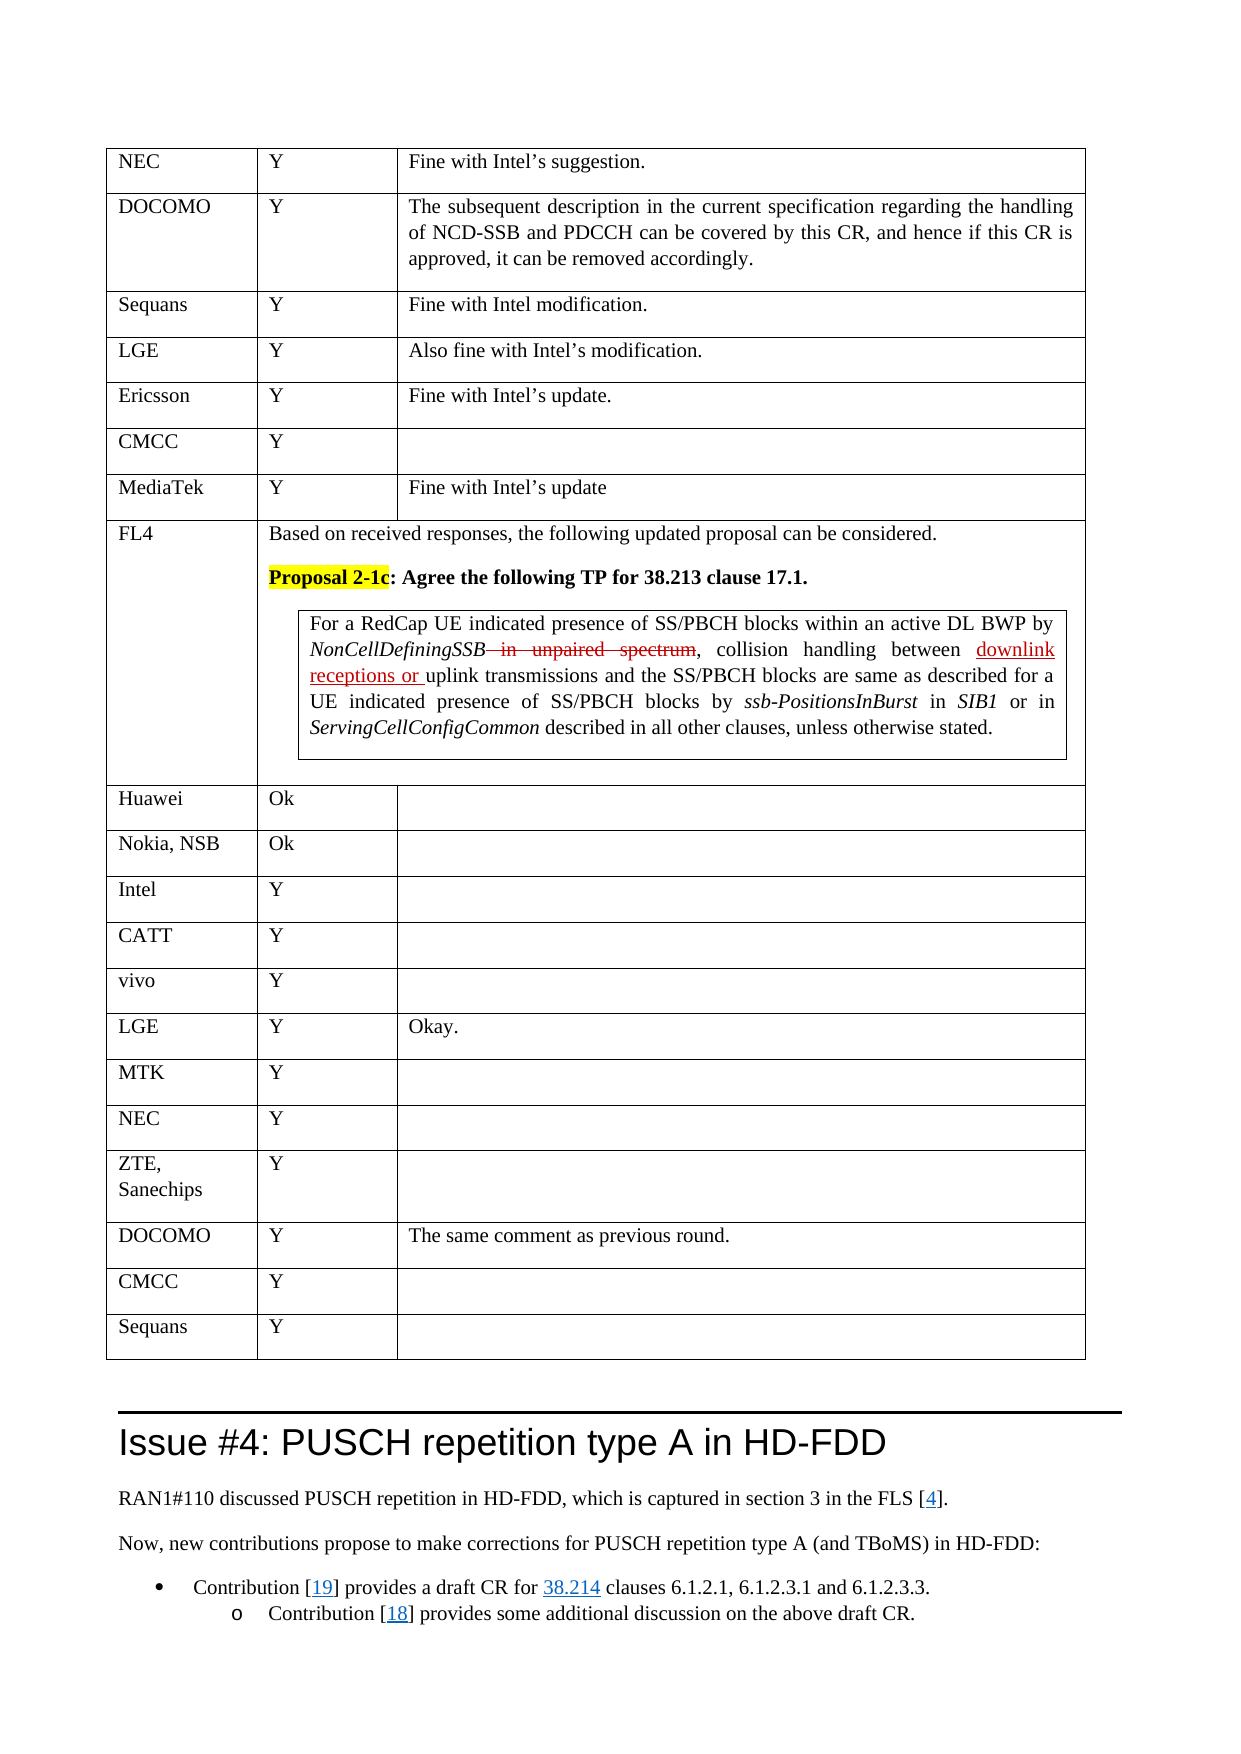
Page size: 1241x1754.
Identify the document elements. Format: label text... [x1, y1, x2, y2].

table_cell NEC [107, 1106, 257, 1150]
table_cell Sequans [107, 1315, 257, 1359]
table_cell Y [258, 1060, 397, 1104]
table_cell CMCC [107, 429, 257, 474]
table_cell Ok [258, 831, 397, 876]
table_cell Intel [107, 877, 257, 922]
text Now, new contributions propose to make corrections for PUSCH repetition type A (and TBoMS) in HD-FDD: [118, 1531, 1122, 1554]
list Contribution [18] provides some additional discussion on the above draft CR. [231, 1600, 1122, 1626]
table_cell [398, 1269, 1085, 1313]
table_cell Ok [258, 786, 397, 830]
table_cell Ericsson [107, 383, 257, 428]
table_cell [398, 429, 1085, 474]
table_cell Y [258, 475, 397, 519]
table_cell Based on received responses, the following updated proposal can be considered. Proposal 2-1c: Agree the following TP for 38.213 clause 17.1. [258, 521, 1085, 784]
table_cell Fine with Intel modification. [398, 292, 1085, 337]
table_cell Y [258, 1223, 397, 1268]
table_cell Okay. [398, 1014, 1085, 1059]
table_cell Fine with Intel’s suggestion. [398, 149, 1085, 193]
table_cell Y [258, 1315, 397, 1359]
table_cell [398, 1060, 1085, 1104]
table_cell Sequans [107, 292, 257, 337]
table_cell [398, 1151, 1085, 1222]
table_cell Y [258, 1151, 397, 1222]
table_cell vivo [107, 969, 257, 1013]
table_cell The subsequent description in the current specification regarding the handling of NCD-SSB and PDCCH can be covered by this CR, and hence if this CR is approved, it can be removed accordingly. [398, 194, 1085, 291]
table_cell Y [258, 429, 397, 474]
table_cell MTK [107, 1060, 257, 1104]
table_cell Y [258, 1269, 397, 1313]
table_cell Y [258, 877, 397, 922]
table_cell NEC [107, 149, 257, 193]
table_cell Y [258, 1106, 397, 1150]
table_cell Y [258, 969, 397, 1013]
table_cell [398, 877, 1085, 922]
table_cell The same comment as previous round. [398, 1223, 1085, 1268]
list Contribution [19] provides a draft CR for 38.214 clauses 6.1.2.1, 6.1.2.3.1 and 6.1.2.3.3. [156, 1575, 1122, 1599]
table_cell Also fine with Intel’s modification. [398, 338, 1085, 382]
table_cell LGE [107, 1014, 257, 1059]
table_cell ZTE, Sanechips [107, 1151, 257, 1222]
table_cell CATT [107, 923, 257, 967]
table_cell LGE [107, 338, 257, 382]
table_cell Y [258, 292, 397, 337]
table_cell DOCOMO [107, 194, 257, 291]
table_cell Y [258, 149, 397, 193]
subtitle Issue #4: PUSCH repetition type A in HD-FDD [118, 1414, 1122, 1464]
text RAN1#110 discussed PUSCH repetition in HD-FDD, which is captured in section 3 in the FLS [4]. [118, 1486, 1122, 1510]
table_cell [398, 1106, 1085, 1150]
table_cell Huawei [107, 786, 257, 830]
table_cell Nokia, NSB [107, 831, 257, 876]
table_cell DOCOMO [107, 1223, 257, 1268]
table_cell [398, 786, 1085, 830]
table_cell Y [258, 338, 397, 382]
table_cell CMCC [107, 1269, 257, 1313]
table_cell [398, 923, 1085, 967]
table_cell Y [258, 1014, 397, 1059]
table_cell [398, 831, 1085, 876]
table_cell Y [258, 194, 397, 291]
table_cell [398, 1315, 1085, 1359]
table_cell Fine with Intel’s update. [398, 383, 1085, 428]
table_cell Fine with Intel’s update [398, 475, 1085, 519]
table_cell Y [258, 383, 397, 428]
table_cell [398, 969, 1085, 1013]
table_cell MediaTek [107, 475, 257, 519]
table_cell FL4 [107, 521, 257, 784]
table_cell Y [258, 923, 397, 967]
